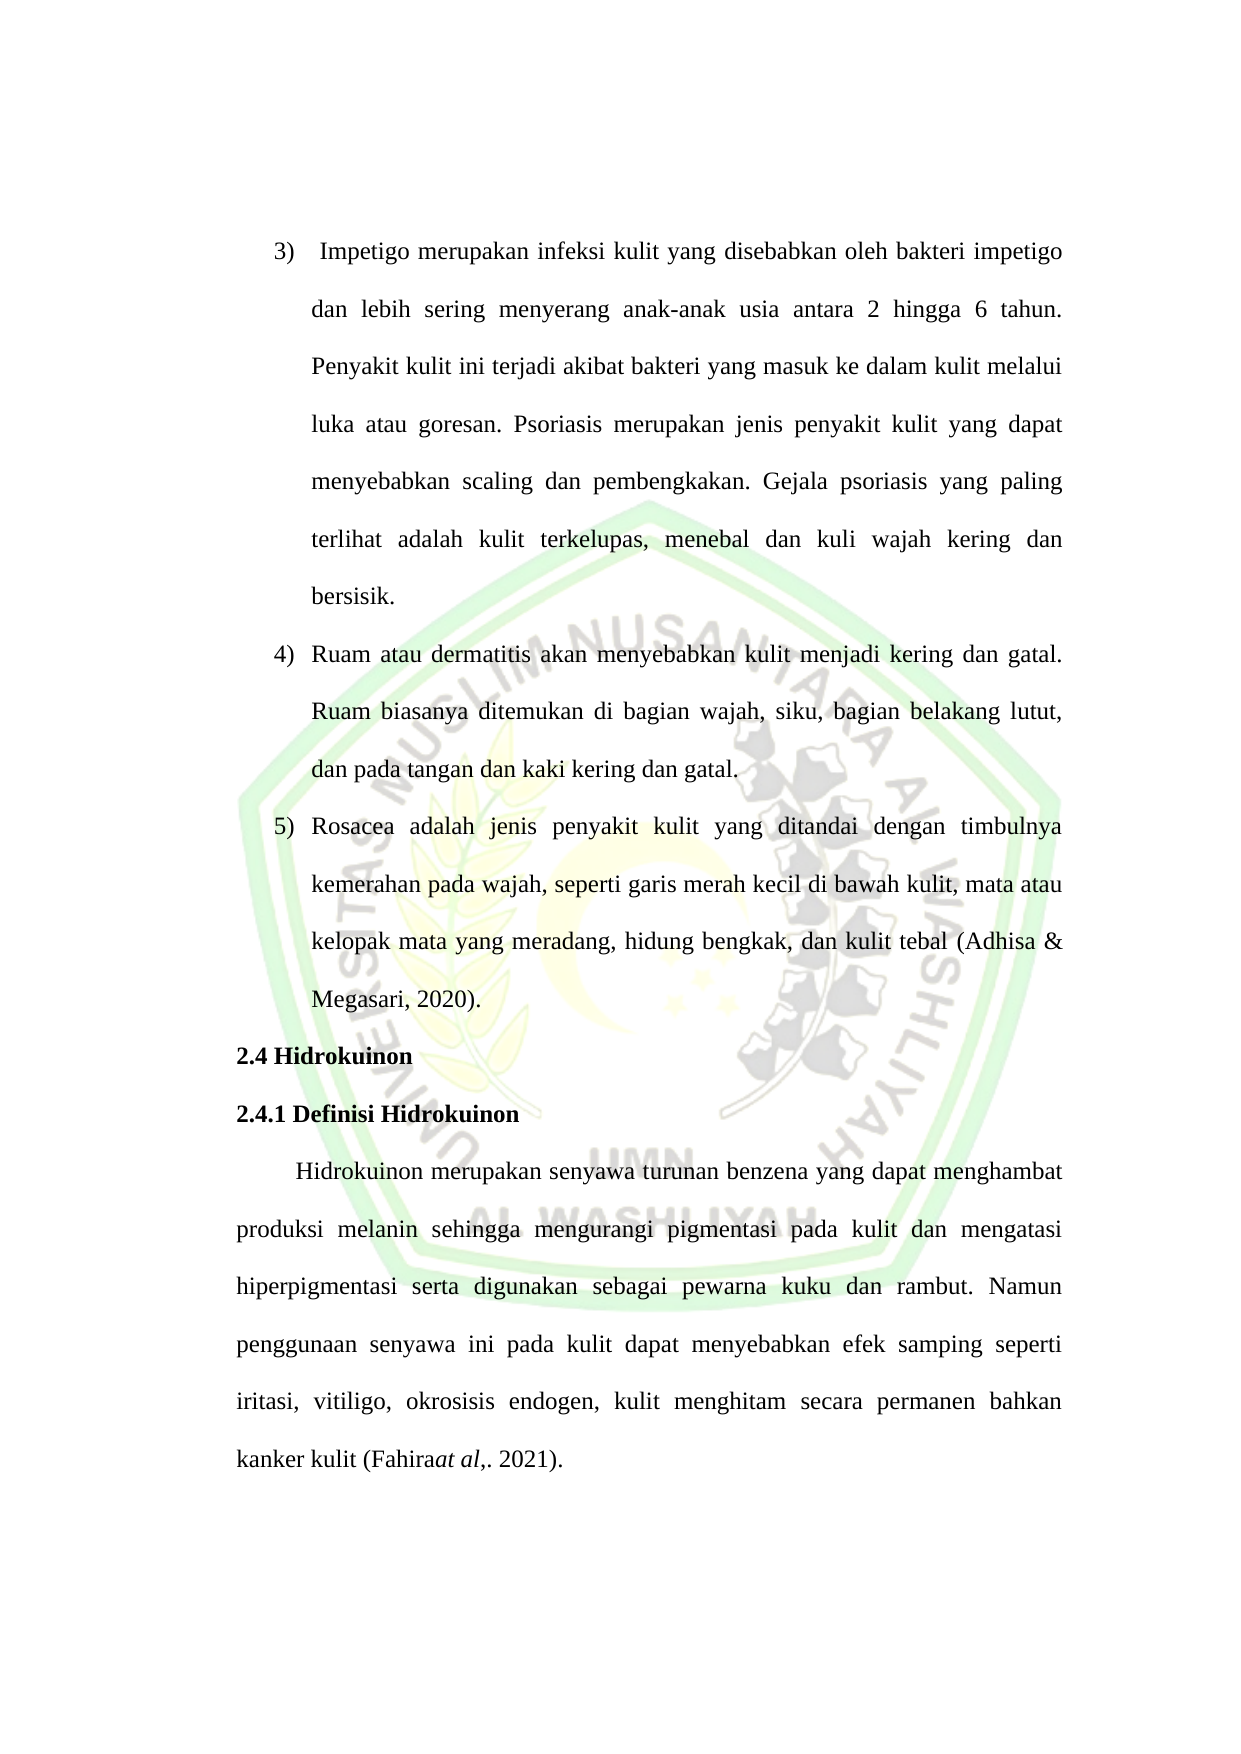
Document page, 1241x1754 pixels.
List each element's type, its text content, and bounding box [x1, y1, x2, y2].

list Impetigo merupakan infeksi kulit yang disebabkan oleh bakteri impetigo dan lebih sering menyerang anak-anak usia antara 2 hingga 6 tahun. Penyakit kulit ini terjadi akibat bakteri yang masuk ke dalam kulit melalui luka atau goresan. Psoriasis merupakan jenis penyakit kulit yang dapat menyebabkan scaling dan pembengkakan. Gejala psoriasis yang paling terlihat adalah kulit terkelupas, menebal dan kuli wajah kering dan bersisik. [274, 236, 1063, 610]
text Hidrokuinon merupakan senyawa turunan benzena yang dapat menghambat produksi melanin sehingga mengurangi pigmentasi pada kulit dan mengatasi hiperpigmentasi serta digunakan sebagai pewarna kuku dan rambut. Namun penggunaan senyawa ini pada kulit dapat menyebabkan efek samping seperti iritasi, vitiligo, okrosisis endogen, kulit menghitam secara permanen bahkan kanker kulit (Fahiraat al,. 2021). [236, 1156, 1063, 1472]
subtitle 2.4 Hidrokuinon [236, 1041, 1063, 1070]
subtitle 2.4.1 Definisi Hidrokuinon [236, 1099, 1063, 1127]
list Rosacea adalah jenis penyakit kulit yang ditandai dengan timbulnya kemerahan pada wajah, seperti garis merah kecil di bawah kulit, mata atau kelopak mata yang meradang, hidung bengkak, dan kulit tebal (Adhisa & Megasari, 2020). [274, 811, 1063, 1012]
list Ruam atau dermatitis akan menyebabkan kulit menjadi kering dan gatal. Ruam biasanya ditemukan di bagian wajah, siku, bagian belakang lutut, dan pada tangan dan kaki kering dan gatal. [274, 639, 1063, 782]
